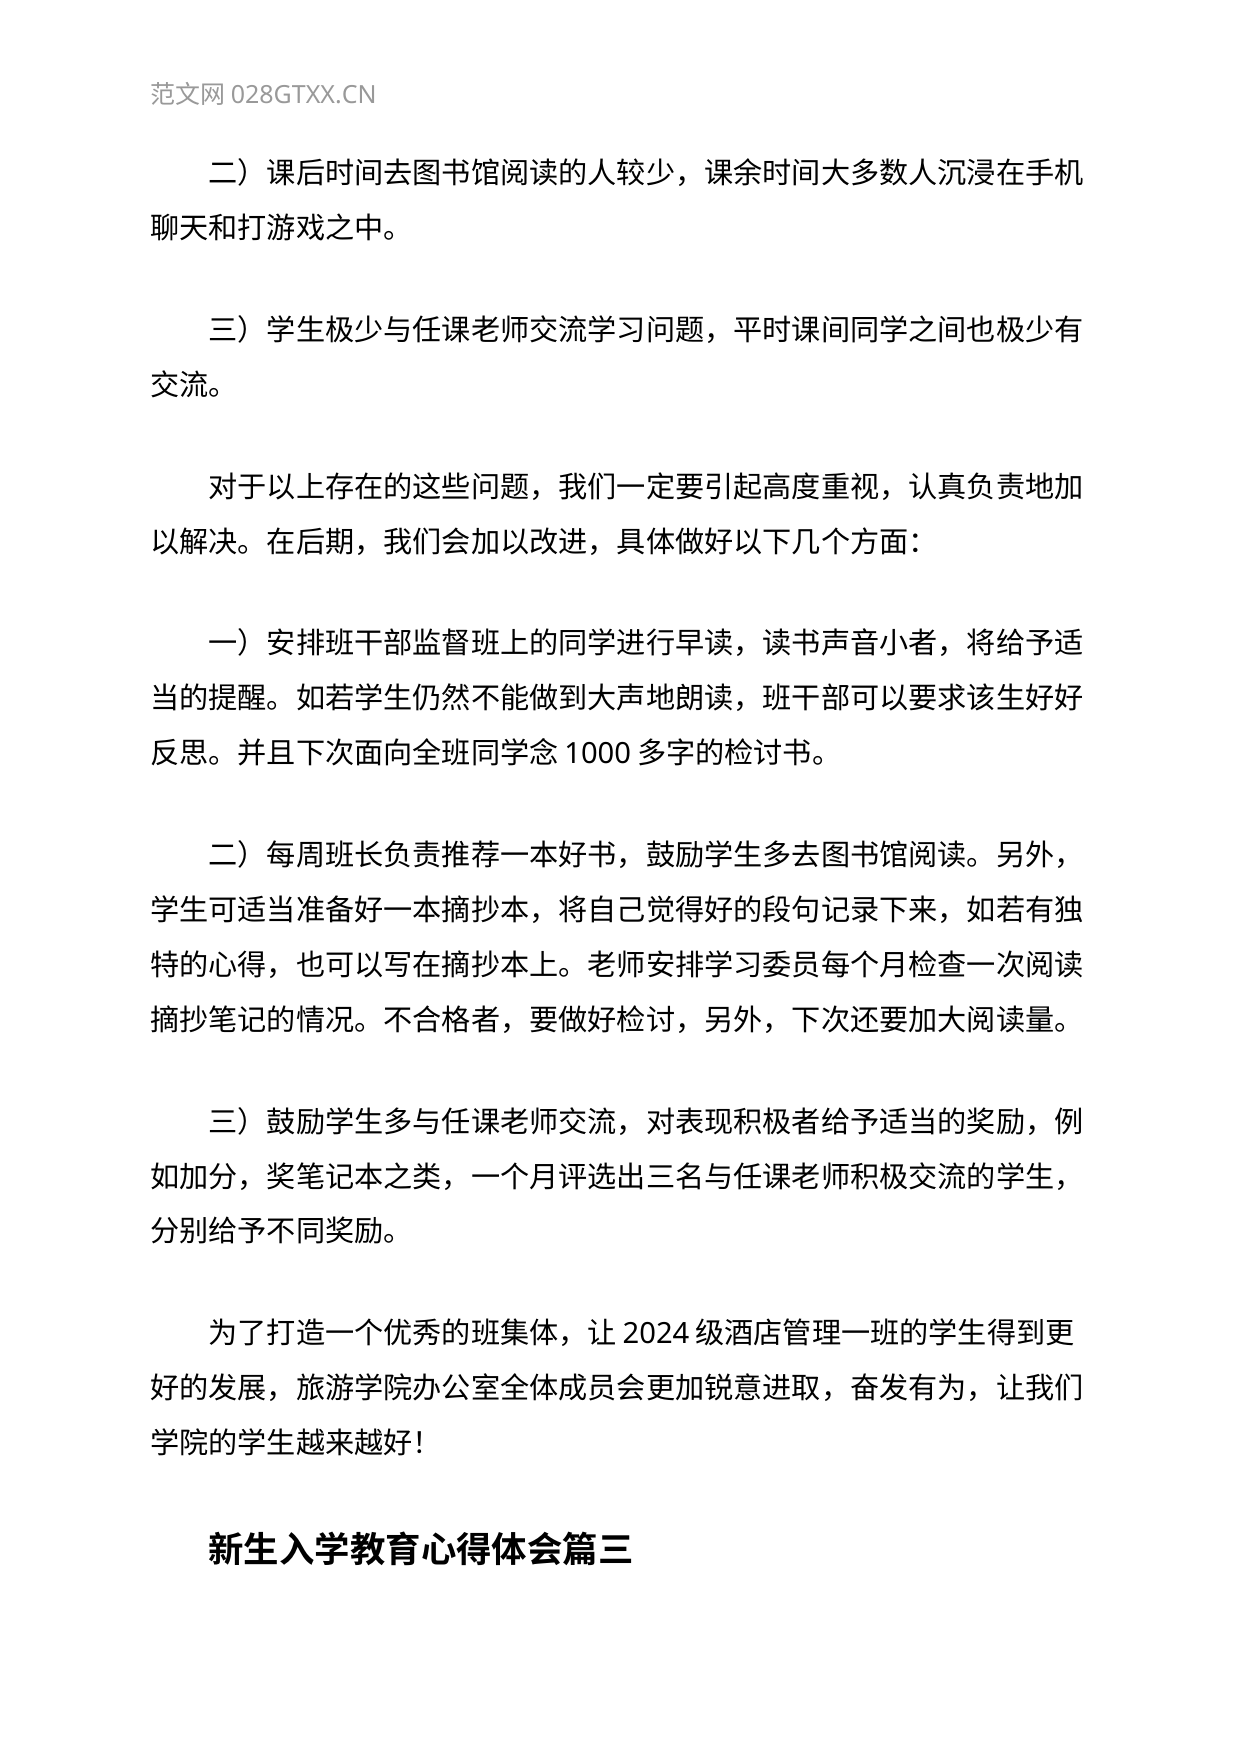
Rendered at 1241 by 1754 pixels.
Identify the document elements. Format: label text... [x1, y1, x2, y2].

text 三）鼓励学生多与任课老师交流，对表现积极者给予适当的奖励，例如加分，奖笔记本之类，一个月评选出三名与任课老师积极交流的学生，分别给予不同奖励。 [150, 1098, 1090, 1250]
text 为了打造一个优秀的班集体，让2024级酒店管理一班的学生得到更好的发展，旅游学院办公室全体成员会更加锐意进取，奋发有为，让我们学院的学生越来越好！ [150, 1310, 1090, 1462]
text 一）安排班干部监督班上的同学进行早读，读书声音小者，将给予适当的提醒。如若学生仍然不能做到大声地朗读，班干部可以要求该生好好反思。并且下次面向全班同学念1000多字的检讨书。 [150, 620, 1090, 772]
text 二）课后时间去图书馆阅读的人较少，课余时间大多数人沉浸在手机聊天和打游戏之中。 [150, 150, 1090, 247]
text 新生入学教育心得体会篇三 [150, 1521, 1090, 1573]
text 对于以上存在的这些问题，我们一定要引起高度重视，认真负责地加以解决。在后期，我们会加以改进，具体做好以下几个方面： [150, 463, 1090, 561]
text 二）每周班长负责推荐一本好书，鼓励学生多去图书馆阅读。另外，学生可适当准备好一本摘抄本，将自己觉得好的段句记录下来，如若有独特的心得，也可以写在摘抄本上。老师安排学习委员每个月检查一次阅读摘抄笔记的情况。不合格者，要做好检讨，另外，下次还要加大阅读量。 [150, 832, 1090, 1039]
text 三）学生极少与任课老师交流学习问题，平时课间同学之间也极少有交流。 [150, 307, 1090, 404]
